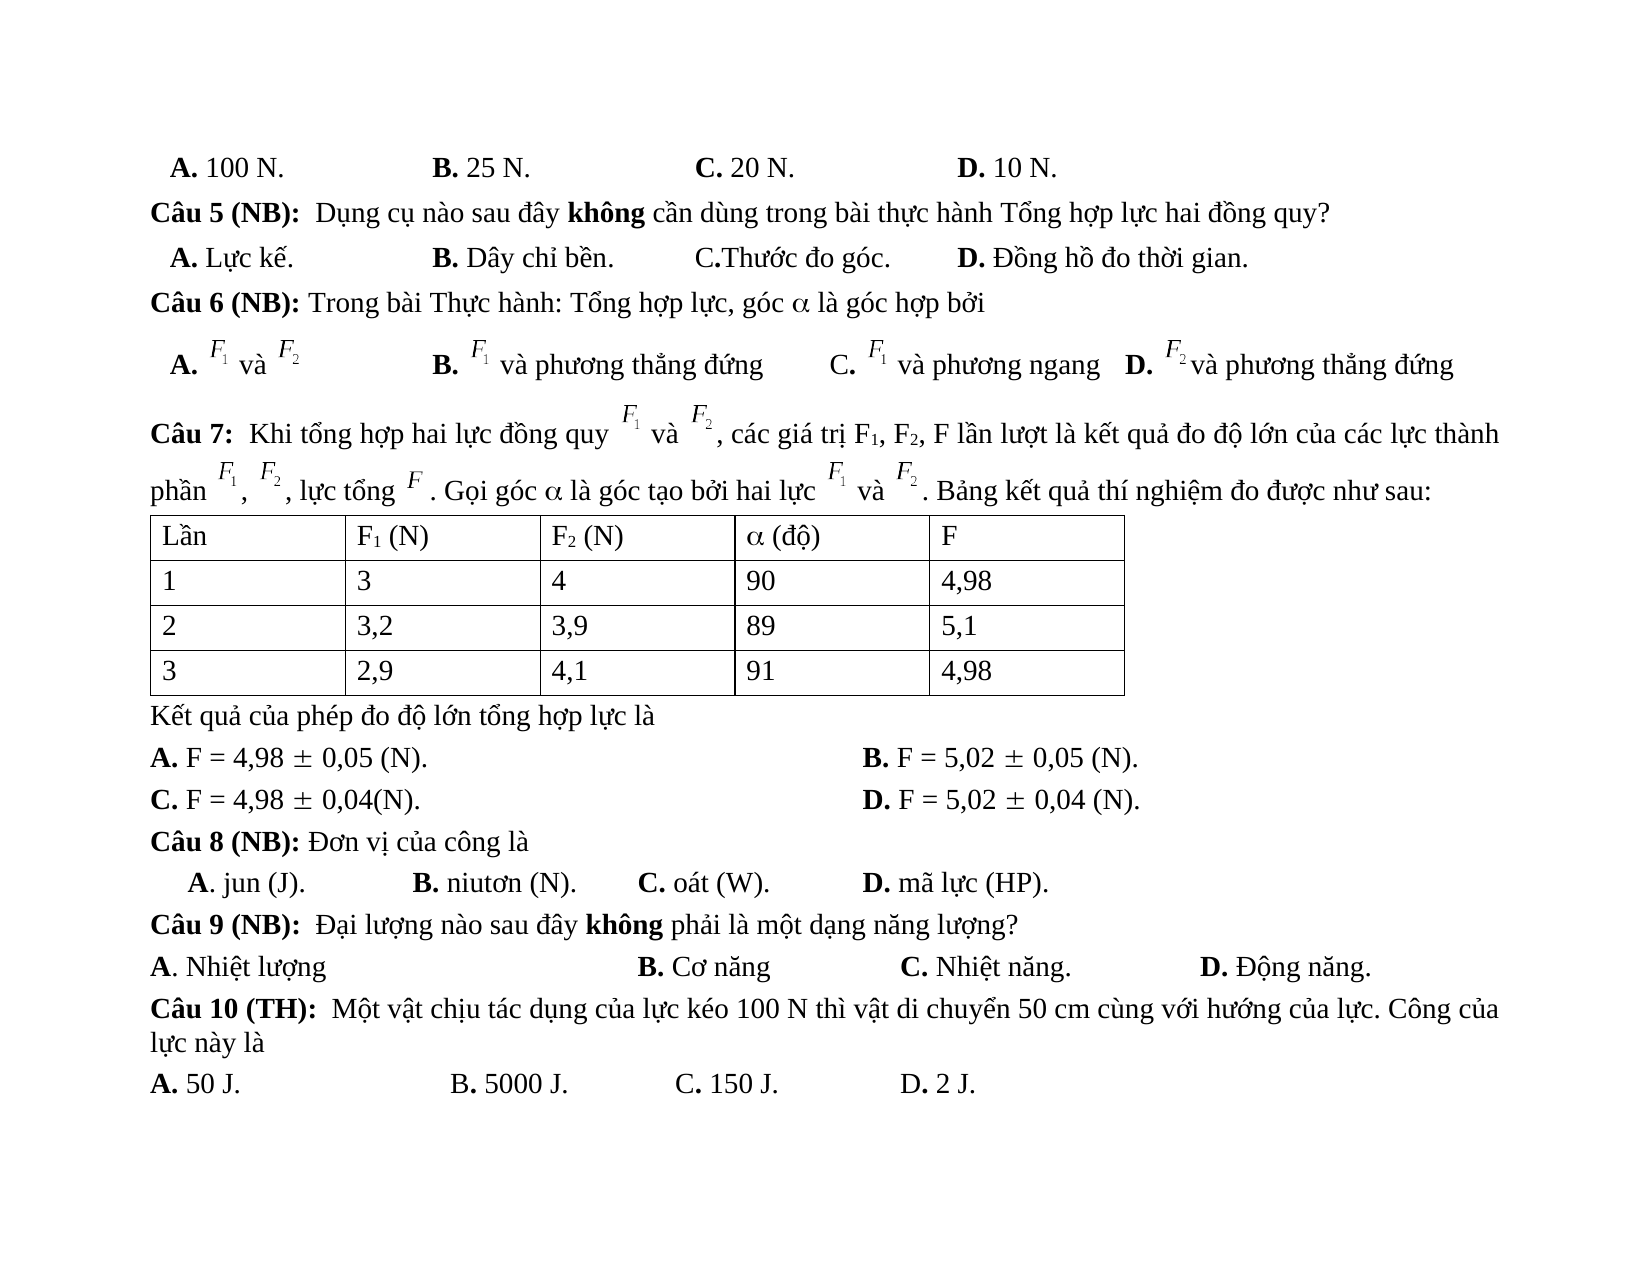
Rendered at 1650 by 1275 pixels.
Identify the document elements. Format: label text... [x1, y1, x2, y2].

table_cell 90 [736, 561, 929, 605]
table_cell 3,2 [346, 606, 540, 650]
text A. Nhiệt lượng B. Cơ năng C. Nhiệt năng. D. Động năng. [150, 949, 1500, 983]
text Câu 8 (NB): Đơn vị của công là [150, 824, 1500, 857]
table_cell 1 [151, 561, 345, 605]
text A. 100 N. B. 25 N. C. 20 N. D. 10 N. [150, 150, 1500, 183]
table_cell 4 [541, 561, 734, 605]
table_header F2 (N) [541, 516, 734, 560]
text A. jun (J). B. niutơn (N). C. oát (W). D. mã lực (HP). [150, 866, 1500, 899]
text Câu 7: Khi tổng hợp hai lực đồng quy và , các giá trị F1, F2, F lần lượt là kết quả đo độ lớn của các lực thành phần , , lực tổng . Gọi góc là góc tạo bởi hai lực và . Bảng kết quả thí nghiệm đo được như sau: [150, 393, 1500, 506]
text A. và B. và phương thẳng đứng C. và phương ngang D. và phương thẳng đứng [150, 328, 1500, 381]
text Câu 10 (TH): Một vật chịu tác dụng của lực kéo 100 N thì vật di chuyển 50 cm cùng với hướng của lực. Công của lực này là [150, 991, 1500, 1058]
table_cell 89 [736, 606, 929, 650]
text Câu 9 (NB): Đại lượng nào sau đây không phải là một dạng năng lượng? [150, 907, 1500, 941]
text Câu 5 (NB): Dụng cụ nào sau đây không cần dùng trong bài thực hành Tổng hợp lực hai đồng quy? [150, 195, 1500, 229]
table_cell 2 [151, 606, 345, 650]
table_header F [930, 516, 1124, 560]
table_cell 2,9 [346, 651, 540, 695]
text Kết quả của phép đo độ lớn tổng hợp lực là [150, 698, 1500, 731]
table_cell 91 [736, 651, 929, 695]
text A. 50 J. B. 5000 J. C. 150 J. D. 2 J. [150, 1067, 1500, 1100]
text A. F = 4,98 0,05 (N). B. F = 5,02 0,05 (N). [150, 740, 1500, 773]
table_cell 4,98 [930, 561, 1124, 605]
table_cell 4,1 [541, 651, 734, 695]
text Câu 6 (NB): Trong bài Thực hành: Tổng hợp lực, góc là góc hợp bởi [150, 286, 1500, 319]
text A. Lực kế. B. Dây chỉ bền. C.Thước đo góc. D. Đồng hồ đo thời gian. [150, 240, 1500, 274]
table_cell 4,98 [930, 651, 1124, 695]
table_cell 3 [346, 561, 540, 605]
text C. F = 4,98 0,04(N). D. F = 5,02 0,04 (N). [150, 782, 1500, 815]
table_cell 3 [151, 651, 345, 695]
table_header Lần [151, 516, 345, 560]
table_header F1 (N) [346, 516, 540, 560]
table_header (độ) [736, 516, 929, 560]
table_cell 5,1 [930, 606, 1124, 650]
table_cell 3,9 [541, 606, 734, 650]
